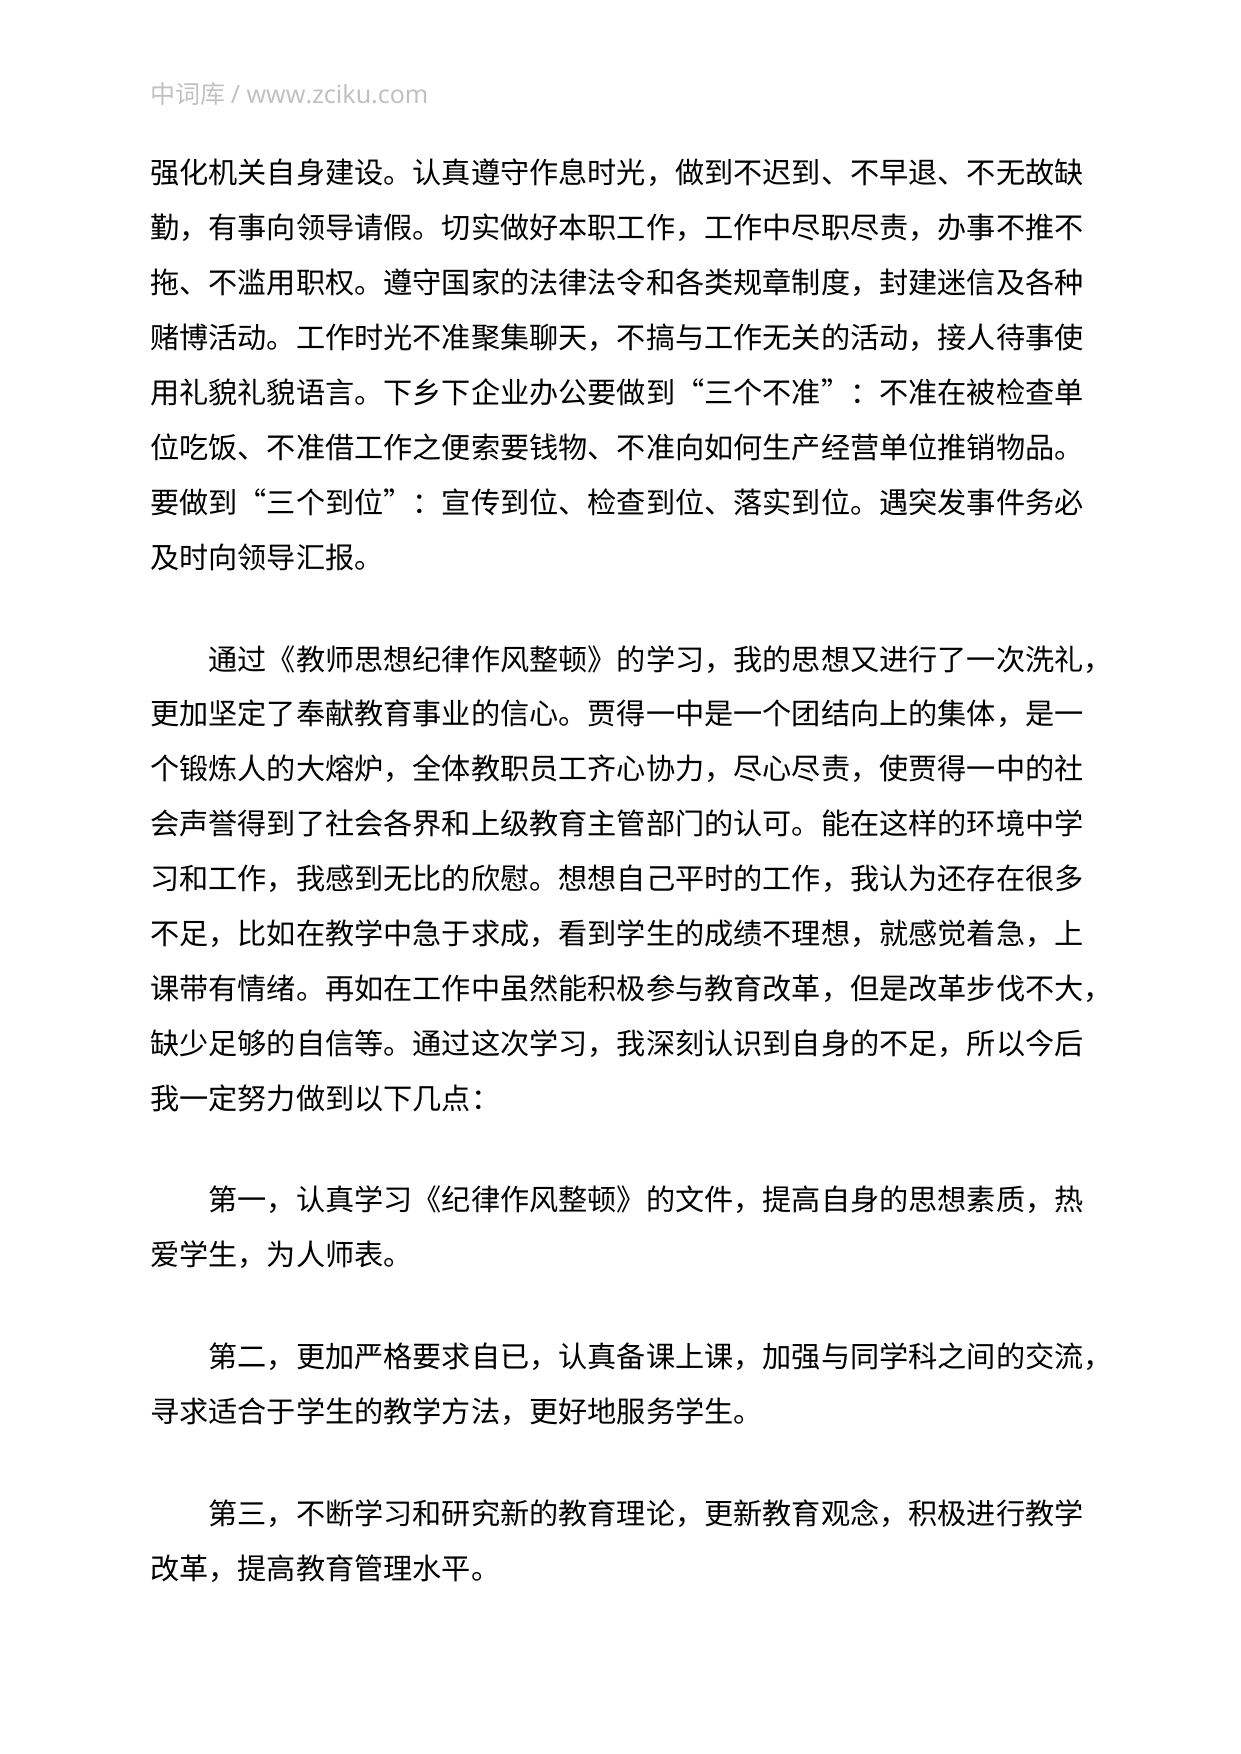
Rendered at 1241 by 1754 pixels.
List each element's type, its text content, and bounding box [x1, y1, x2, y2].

text 第一，认真学习《纪律作风整顿》的文件，提高自身的思想素质，热爱学生，为人师表。 [150, 1177, 1090, 1274]
text 第三，不断学习和研究新的教育理论，更新教育观念，积极进行教学改革，提高教育管理水平。 [150, 1490, 1090, 1587]
text 通过《教师思想纪律作风整顿》的学习，我的思想又进行了一次洗礼，更加坚定了奉献教育事业的信心。贾得一中是一个团结向上的集体，是一个锻炼人的大熔炉，全体教职员工齐心协力，尽心尽责，使贾得一中的社会声誉得到了社会各界和上级教育主管部门的认可。能在这样的环境中学习和工作，我感到无比的欣慰。想想自己平时的工作，我认为还存在很多不足，比如在教学中急于求成，看到学生的成绩不理想，就感觉着急，上课带有情绪。再如在工作中虽然能积极参与教育改革，但是改革步伐不大，缺少足够的自信等。通过这次学习，我深刻认识到自身的不足，所以今后我一定努力做到以下几点： [150, 636, 1090, 1117]
text 第二，更加严格要求自已，认真备课上课，加强与同学科之间的交流，寻求适合于学生的教学方法，更好地服务学生。 [150, 1334, 1090, 1431]
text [150, 150, 1090, 577]
